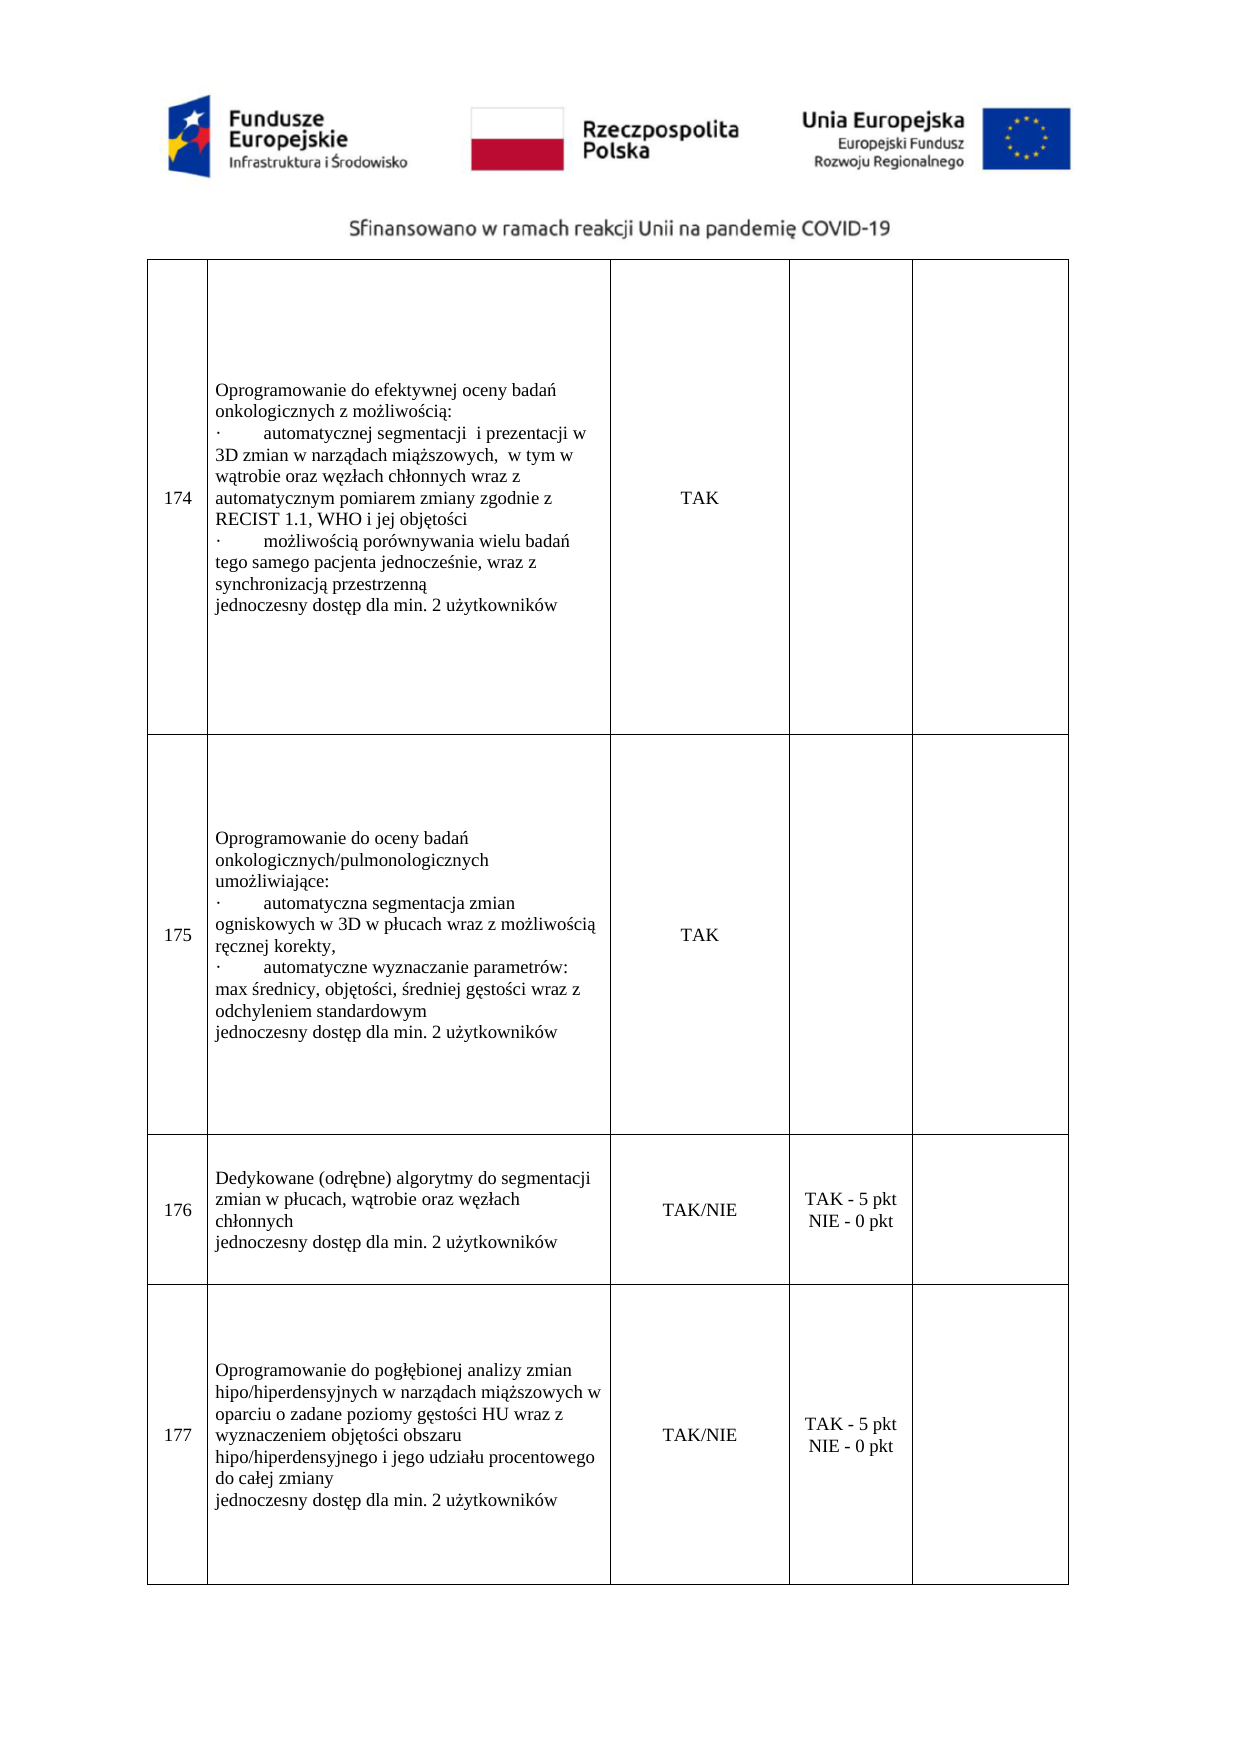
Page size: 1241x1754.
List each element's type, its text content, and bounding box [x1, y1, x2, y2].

table_cell [790, 735, 912, 1134]
table_cell 176 [148, 1135, 207, 1284]
table_cell 175 [148, 735, 207, 1134]
table_cell [790, 260, 912, 734]
table_cell Oprogramowanie do pogłębionej analizy zmian hipo/hiperdensyjnych w narządach miąższowych w oparciu o zadane poziomy gęstości HU wraz z wyznaczeniem objętości obszaru hipo/hiperdensyjnego i jego udziału procentowego do całej zmiany jednoczesny dostęp dla min. 2 użytkowników [208, 1285, 610, 1584]
table_cell [913, 735, 1068, 1134]
table_cell 177 [148, 1285, 207, 1584]
table_cell [913, 1135, 1068, 1284]
table_cell Oprogramowanie do efektywnej oceny badań onkologicznych z możliwością: · automatycznej segmentacji i prezentacji w 3D zmian w narządach miąższowych, w tym w wątrobie oraz węzłach chłonnych wraz z automatycznym pomiarem zmiany zgodnie z RECIST 1.1, WHO i jej objętości · możliwością porównywania wielu badań tego samego pacjenta jednocześnie, wraz z synchronizacją przestrzenną jednoczesny dostęp dla min. 2 użytkowników [208, 260, 610, 734]
table_cell TAK [611, 260, 789, 734]
table_cell Dedykowane (odrębne) algorytmy do segmentacji zmian w płucach, wątrobie oraz węzłach chłonnych jednoczesny dostęp dla min. 2 użytkowników [208, 1135, 610, 1284]
table_cell TAK - 5 pkt NIE - 0 pkt [790, 1285, 912, 1584]
table_cell TAK [611, 735, 789, 1134]
table_cell [913, 1285, 1068, 1584]
table_cell [913, 260, 1068, 734]
picture [147, 73, 1093, 260]
table_cell TAK - 5 pkt NIE - 0 pkt [790, 1135, 912, 1284]
table_cell TAK/NIE [611, 1285, 789, 1584]
table_cell TAK/NIE [611, 1135, 789, 1284]
table_cell Oprogramowanie do oceny badań onkologicznych/pulmonologicznych umożliwiające: · automatyczna segmentacja zmian ogniskowych w 3D w płucach wraz z możliwością ręcznej korekty, · automatyczne wyznaczanie parametrów: max średnicy, objętości, średniej gęstości wraz z odchyleniem standardowym jednoczesny dostęp dla min. 2 użytkowników [208, 735, 610, 1134]
table_cell 174 [148, 260, 207, 734]
